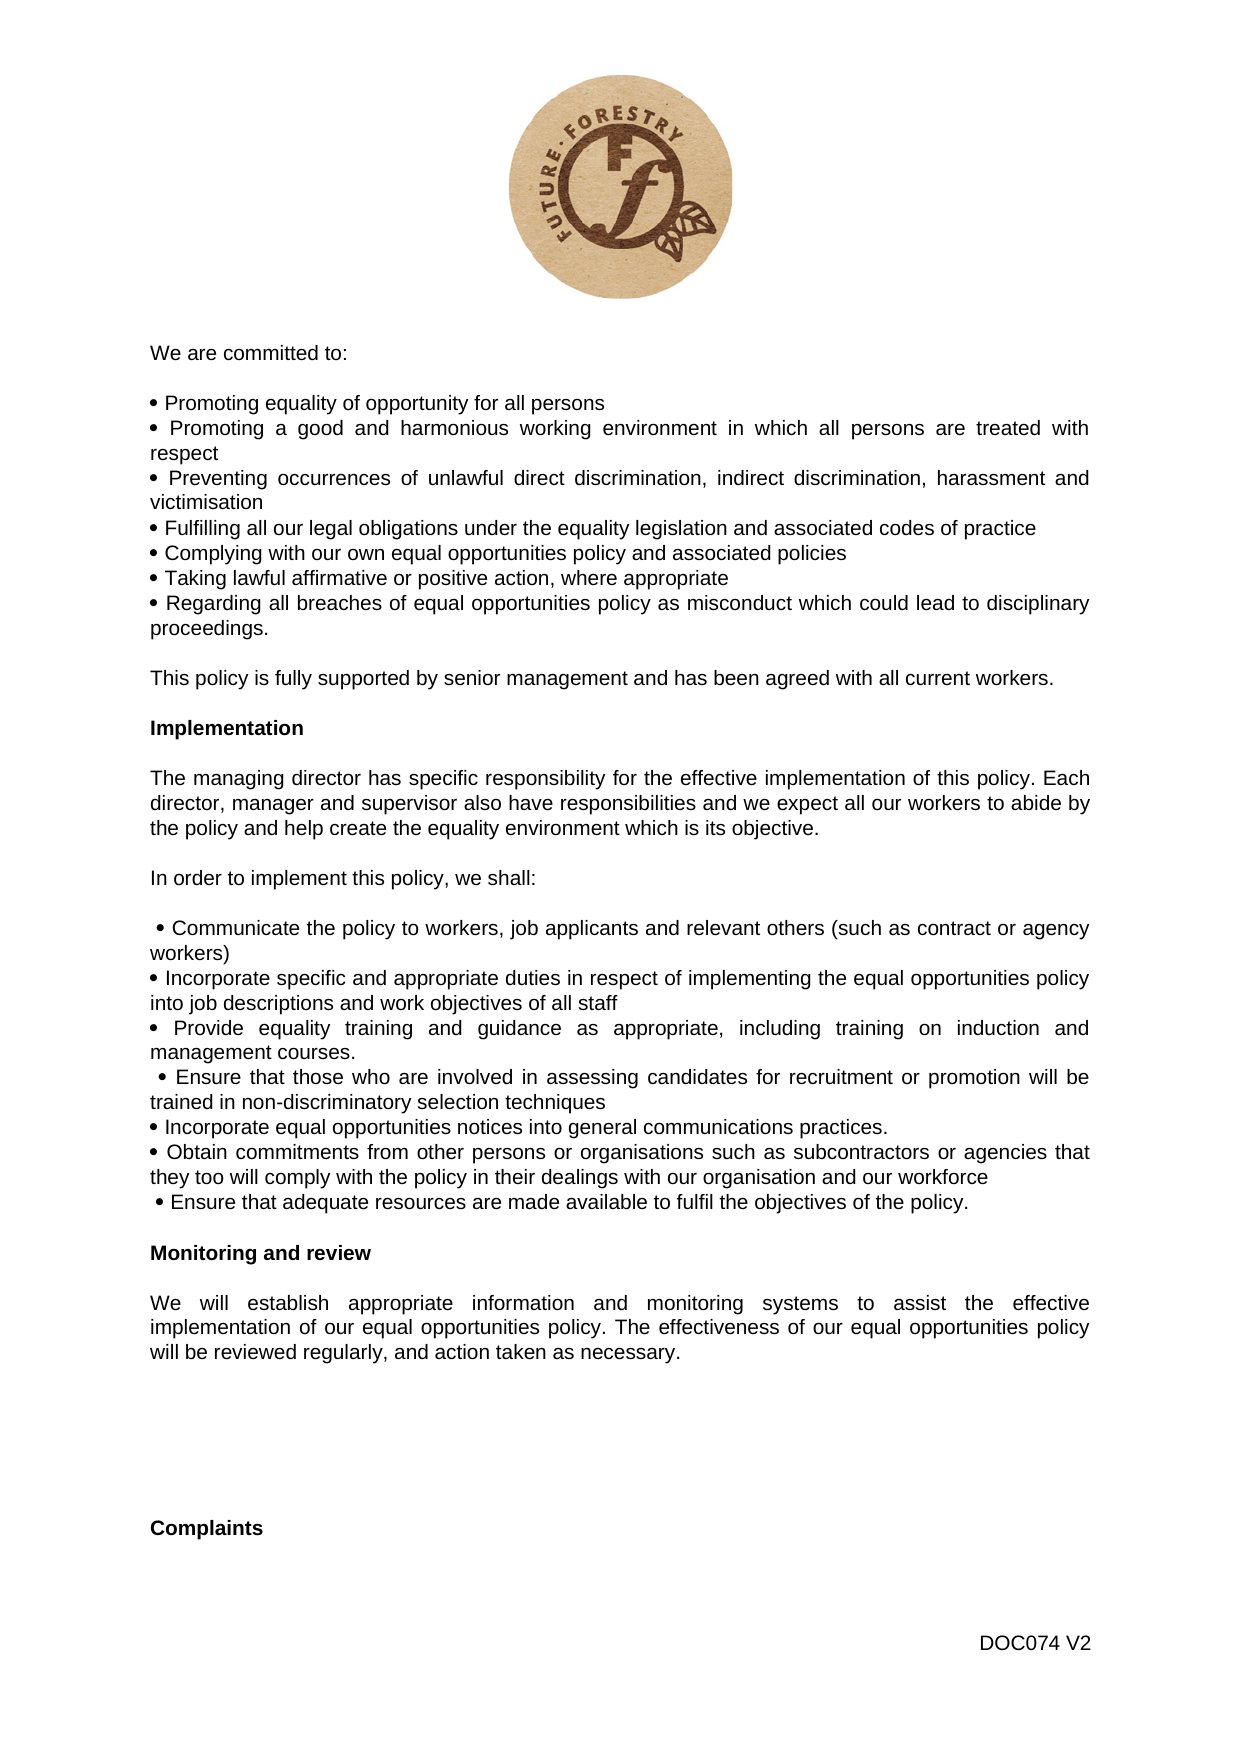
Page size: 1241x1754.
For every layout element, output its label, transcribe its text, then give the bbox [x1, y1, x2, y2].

text Fulfilling all our legal obligations under the equality legislation and associated codes of practice [150, 515, 1091, 539]
text Communicate the policy to workers, job applicants and relevant others (such as contract or agency workers) [150, 916, 1091, 964]
text This policy is fully supported by senior management and has been agreed with all current workers. [150, 666, 1091, 690]
picture [508, 75, 733, 299]
text Complying with our own equal opportunities policy and associated policies [150, 541, 1091, 564]
text We are committed to: [150, 340, 1091, 364]
text Incorporate specific and appropriate duties in respect of implementing the equal opportunities policy into job descriptions and work objectives of all staff [150, 966, 1091, 1014]
text The managing director has specific responsibility for the effective implementation of this policy. Each director, manager and supervisor also have responsibilities and we expect all our workers to abide by the policy and help create the equality environment which is its objective. [150, 766, 1091, 839]
text Incorporate equal opportunities notices into general communications practices. [150, 1115, 1091, 1139]
text Implementation [150, 716, 1091, 740]
text Ensure that adequate resources are made available to fulfil the objectives of the policy. [150, 1190, 1091, 1214]
text In order to implement this policy, we shall: [150, 866, 1091, 889]
text Preventing occurrences of unlawful direct discrimination, indirect discrimination, harassment and victimisation [150, 466, 1091, 514]
text We will establish appropriate information and monitoring systems to assist the effective implementation of our equal opportunities policy. The effectiveness of our equal opportunities policy will be reviewed regularly, and action taken as necessary. [150, 1291, 1091, 1364]
text Provide equality training and guidance as appropriate, including training on induction and management courses. [150, 1015, 1091, 1064]
text Monitoring and review [150, 1240, 1091, 1264]
text Ensure that those who are involved in assessing candidates for recruitment or promotion will be trained in non-discriminatory selection techniques [150, 1065, 1091, 1114]
text Obtain commitments from other persons or organisations such as subcontractors or agencies that they too will comply with the policy in their dealings with our organisation and our workforce [150, 1140, 1091, 1189]
text Regarding all breaches of equal opportunities policy as misconduct which could lead to disciplinary proceedings. [150, 591, 1091, 639]
text Complaints [150, 1515, 1091, 1539]
text Promoting a good and harmonious working environment in which all persons are treated with respect [150, 416, 1091, 464]
text Promoting equality of opportunity for all persons [150, 391, 1091, 414]
text Taking lawful affirmative or positive action, where appropriate [150, 566, 1091, 590]
